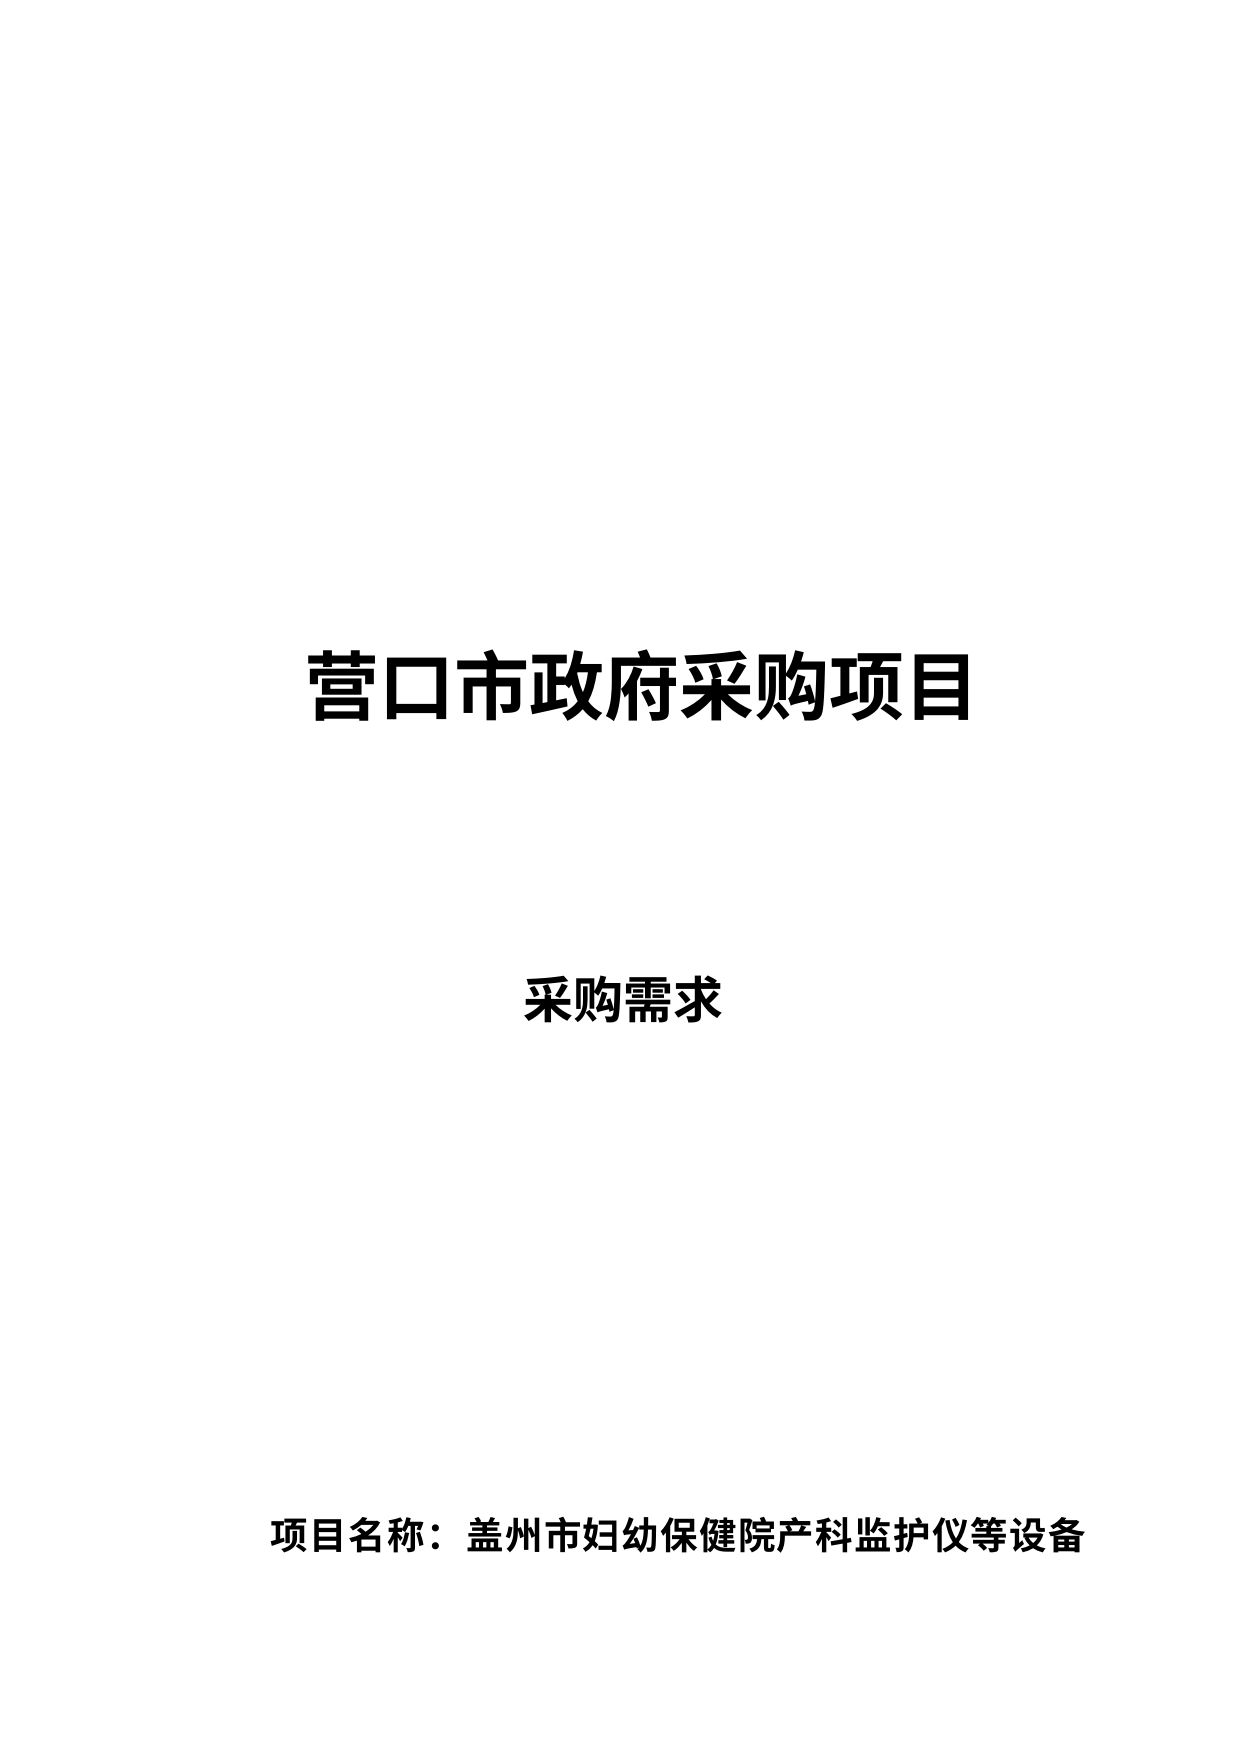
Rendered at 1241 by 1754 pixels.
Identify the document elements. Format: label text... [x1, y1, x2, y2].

text 营口市政府采购项目 [159, 617, 1087, 747]
text 采购需求 [159, 948, 1087, 1046]
text 项目名称： [159, 1501, 1087, 1566]
